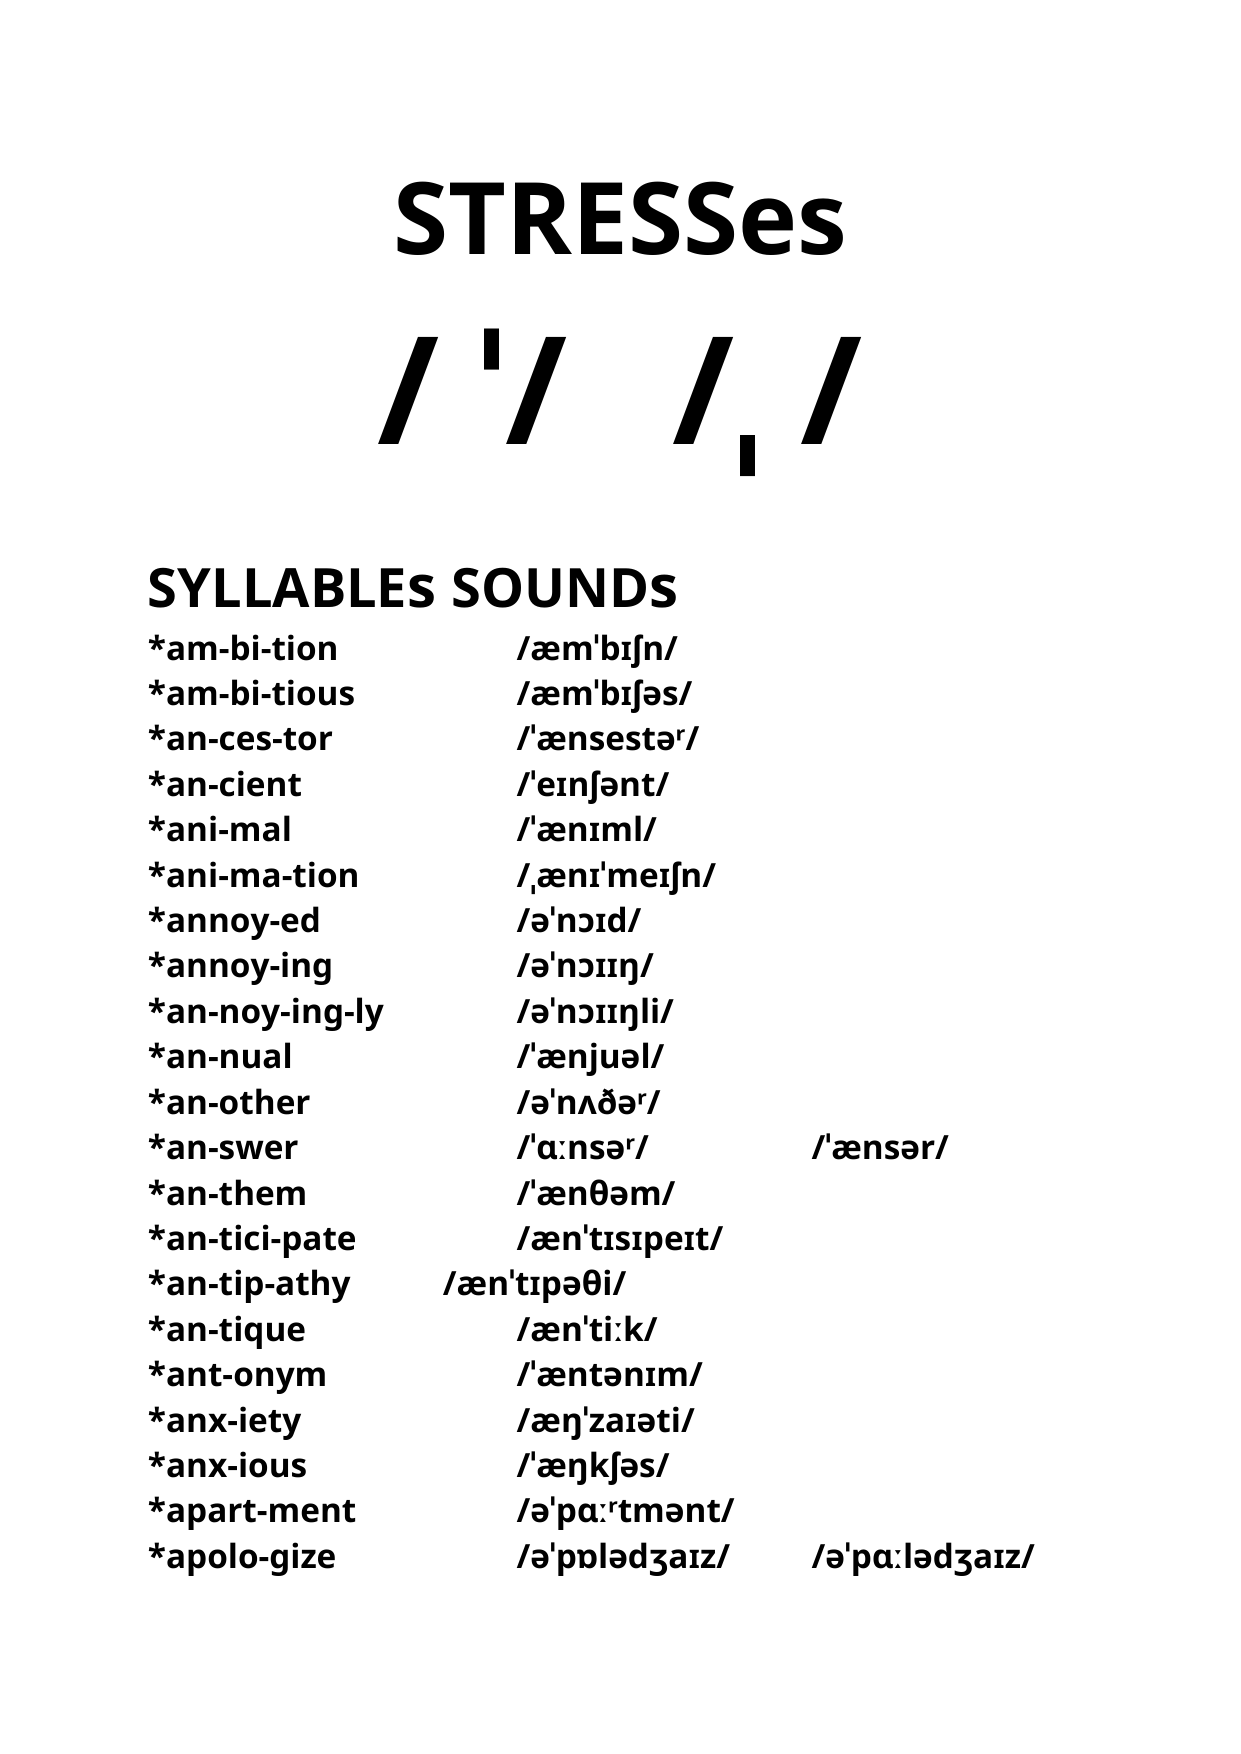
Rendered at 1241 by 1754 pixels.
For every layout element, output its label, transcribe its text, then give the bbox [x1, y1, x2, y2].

text *an-nual /ˈænjuəl/ [148, 1033, 1093, 1078]
text *an-tip-athy /ænˈtɪpəθi/ [148, 1260, 1093, 1306]
text *ani-mal /ˈænɪml/ [148, 806, 1093, 851]
text *apolo-gize /əˈpɒlədʒaɪz/ /əˈpɑːlədʒaɪz/ [148, 1533, 1093, 1578]
text / ˈ/ /ˌ / [148, 284, 1093, 488]
text *an-them /ˈænθəm/ [148, 1169, 1093, 1215]
text *annoy-ing /əˈnɔɪɪŋ/ [148, 942, 1093, 988]
text *an-swer /ˈɑːnsəʳ/ /ˈænsər/ [148, 1124, 1093, 1169]
text *annoy-ed /əˈnɔɪd/ [148, 897, 1093, 942]
text SYLLABLEs SOUNDs [148, 545, 1093, 624]
text *anx-ious /ˈæŋkʃəs/ [148, 1442, 1093, 1487]
text *ant-onym /ˈæntənɪm/ [148, 1351, 1093, 1396]
text *am-bi-tious /æmˈbɪʃəs/ [148, 670, 1093, 715]
text *an-other /əˈnʌðəʳ/ [148, 1078, 1093, 1124]
text *an-tici-pate /ænˈtɪsɪpeɪt/ [148, 1215, 1093, 1260]
text *anx-iety /æŋˈzaɪəti/ [148, 1396, 1093, 1442]
text *ani-ma-tion /ˌænɪˈmeɪʃn/ [148, 851, 1093, 897]
text STRESSes [148, 148, 1093, 284]
text *an-cient /ˈeɪnʃənt/ [148, 761, 1093, 806]
text *am-bi-tion /æmˈbɪʃn/ [148, 624, 1093, 670]
text *an-noy-ing-ly /əˈnɔɪɪŋli/ [148, 988, 1093, 1033]
text *an-tique /ænˈtiːk/ [148, 1306, 1093, 1351]
text *an-ces-tor /ˈænsestəʳ/ [148, 715, 1093, 761]
text *apart-ment /əˈpɑːʳtmənt/ [148, 1487, 1093, 1533]
